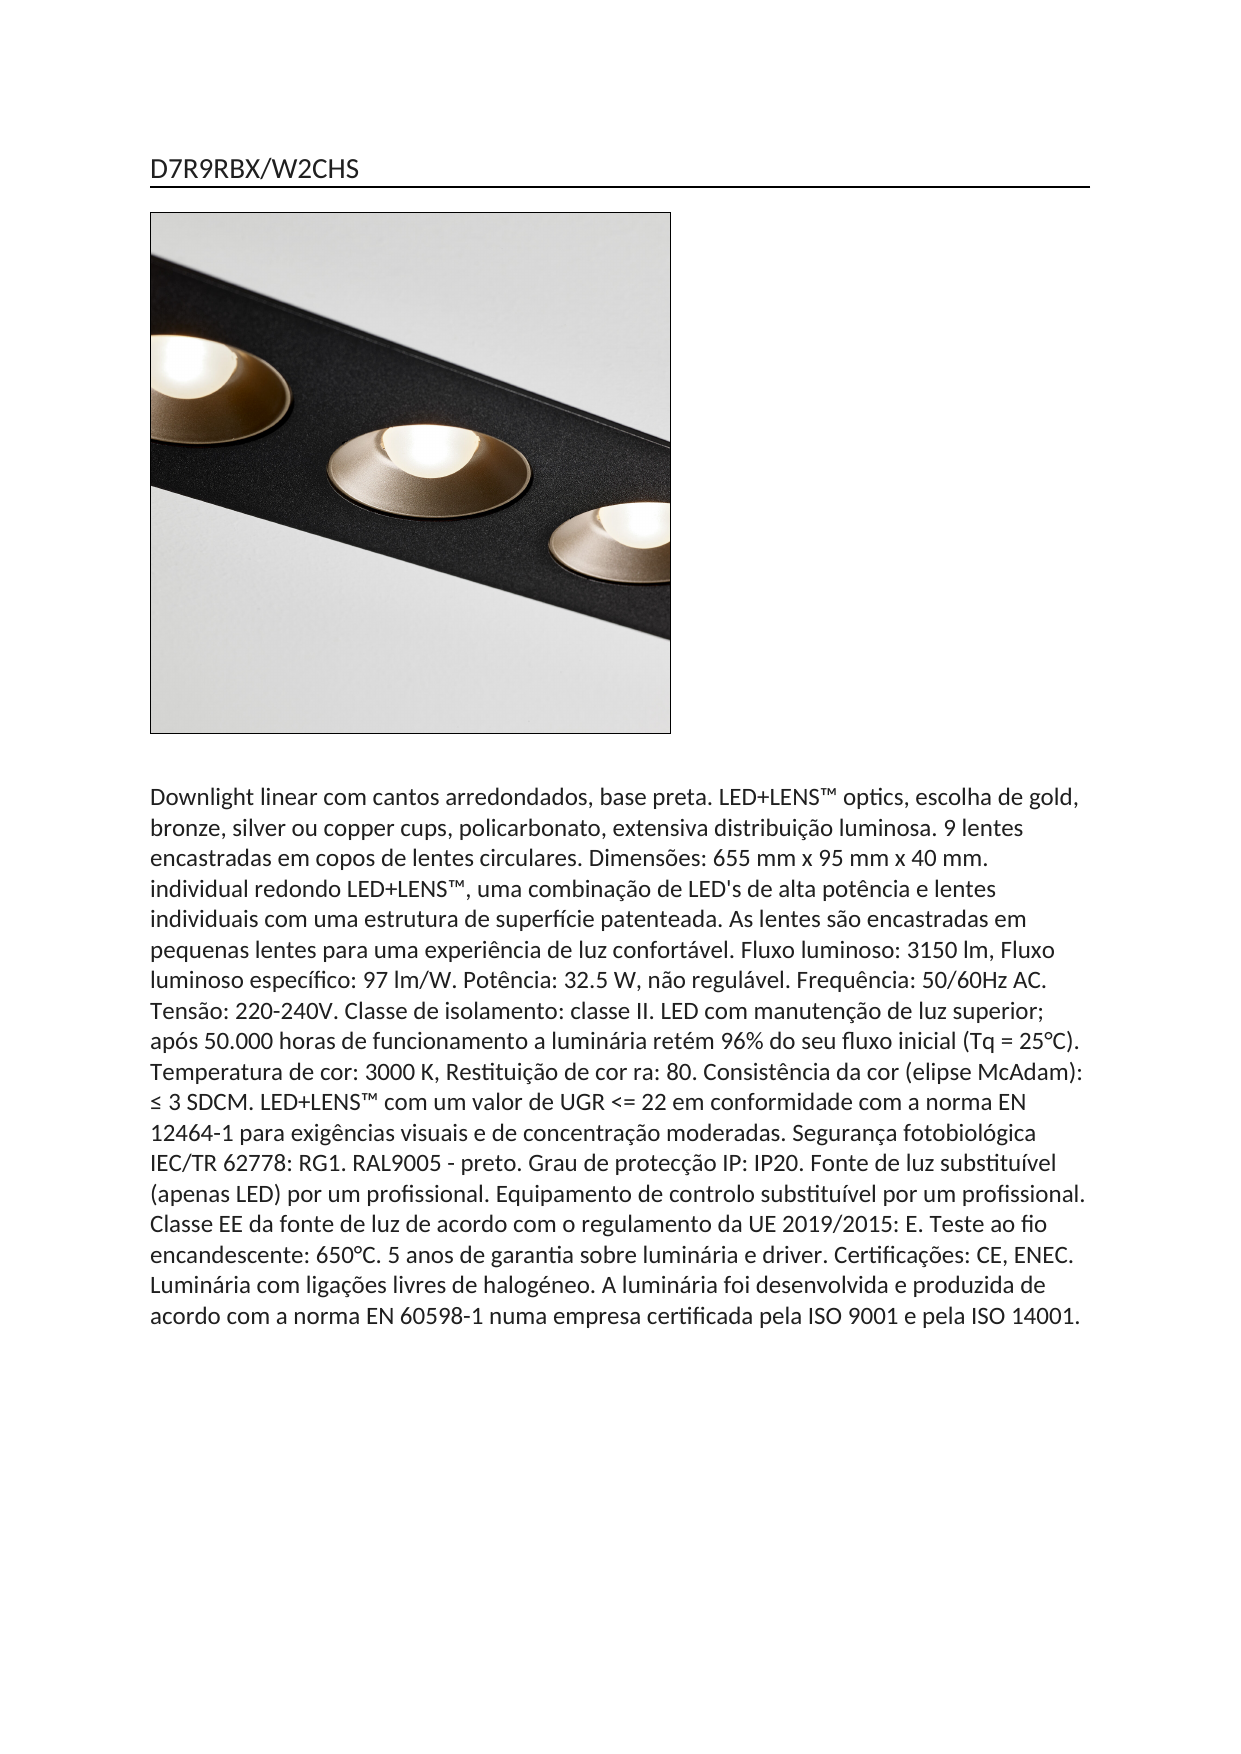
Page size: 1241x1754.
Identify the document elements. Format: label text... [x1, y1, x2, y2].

picture [151, 213, 670, 733]
text D7R9RBX/W2CHS [150, 150, 1090, 186]
text Downlight linear com cantos arredondados, base preta. LED+LENS™ optics, escolha de gold, bronze, silver ou copper cups, policarbonato, extensiva distribuição luminosa. 9 lentes encastradas em copos de lentes circulares. Dimensões: 655 mm x 95 mm x 40 mm. individual redondo LED+LENS™, uma combinação de LED's de alta potência e lentes individuais com uma estrutura de superfície patenteada. As lentes são encastradas em pequenas lentes para uma experiência de luz confortável. Fluxo luminoso: 3150 lm, Fluxo luminoso específico: 97 lm/W. Potência: 32.5 W, não regulável. Frequência: 50/60Hz AC. Tensão: 220-240V. Classe de isolamento: classe II. LED com manutenção de luz superior; após 50.000 horas de funcionamento a luminária retém 96% do seu fluxo inicial (Tq = 25°C). Temperatura de cor: 3000 K, Restituição de cor ra: 80. Consistência da cor (elipse McAdam): ≤ 3 SDCM. LED+LENS™ com um valor de UGR <= 22 em conformidade com a norma EN 12464-1 para exigências visuais e de concentração moderadas. Segurança fotobiológica IEC/TR 62778: RG1. RAL9005 - preto. Grau de protecção IP: IP20. Fonte de luz substituível (apenas LED) por um profissional. Equipamento de controlo substituível por um profissional. Classe EE da fonte de luz de acordo com o regulamento da UE 2019/2015: E. Teste ao fio encandescente: 650°C. 5 anos de garantia sobre luminária e driver. Certificações: CE, ENEC. Luminária com ligações livres de halogéneo. A luminária foi desenvolvida e produzida de acordo com a norma EN 60598-1 numa empresa certificada pela ISO 9001 e pela ISO 14001. [150, 781, 1090, 1331]
